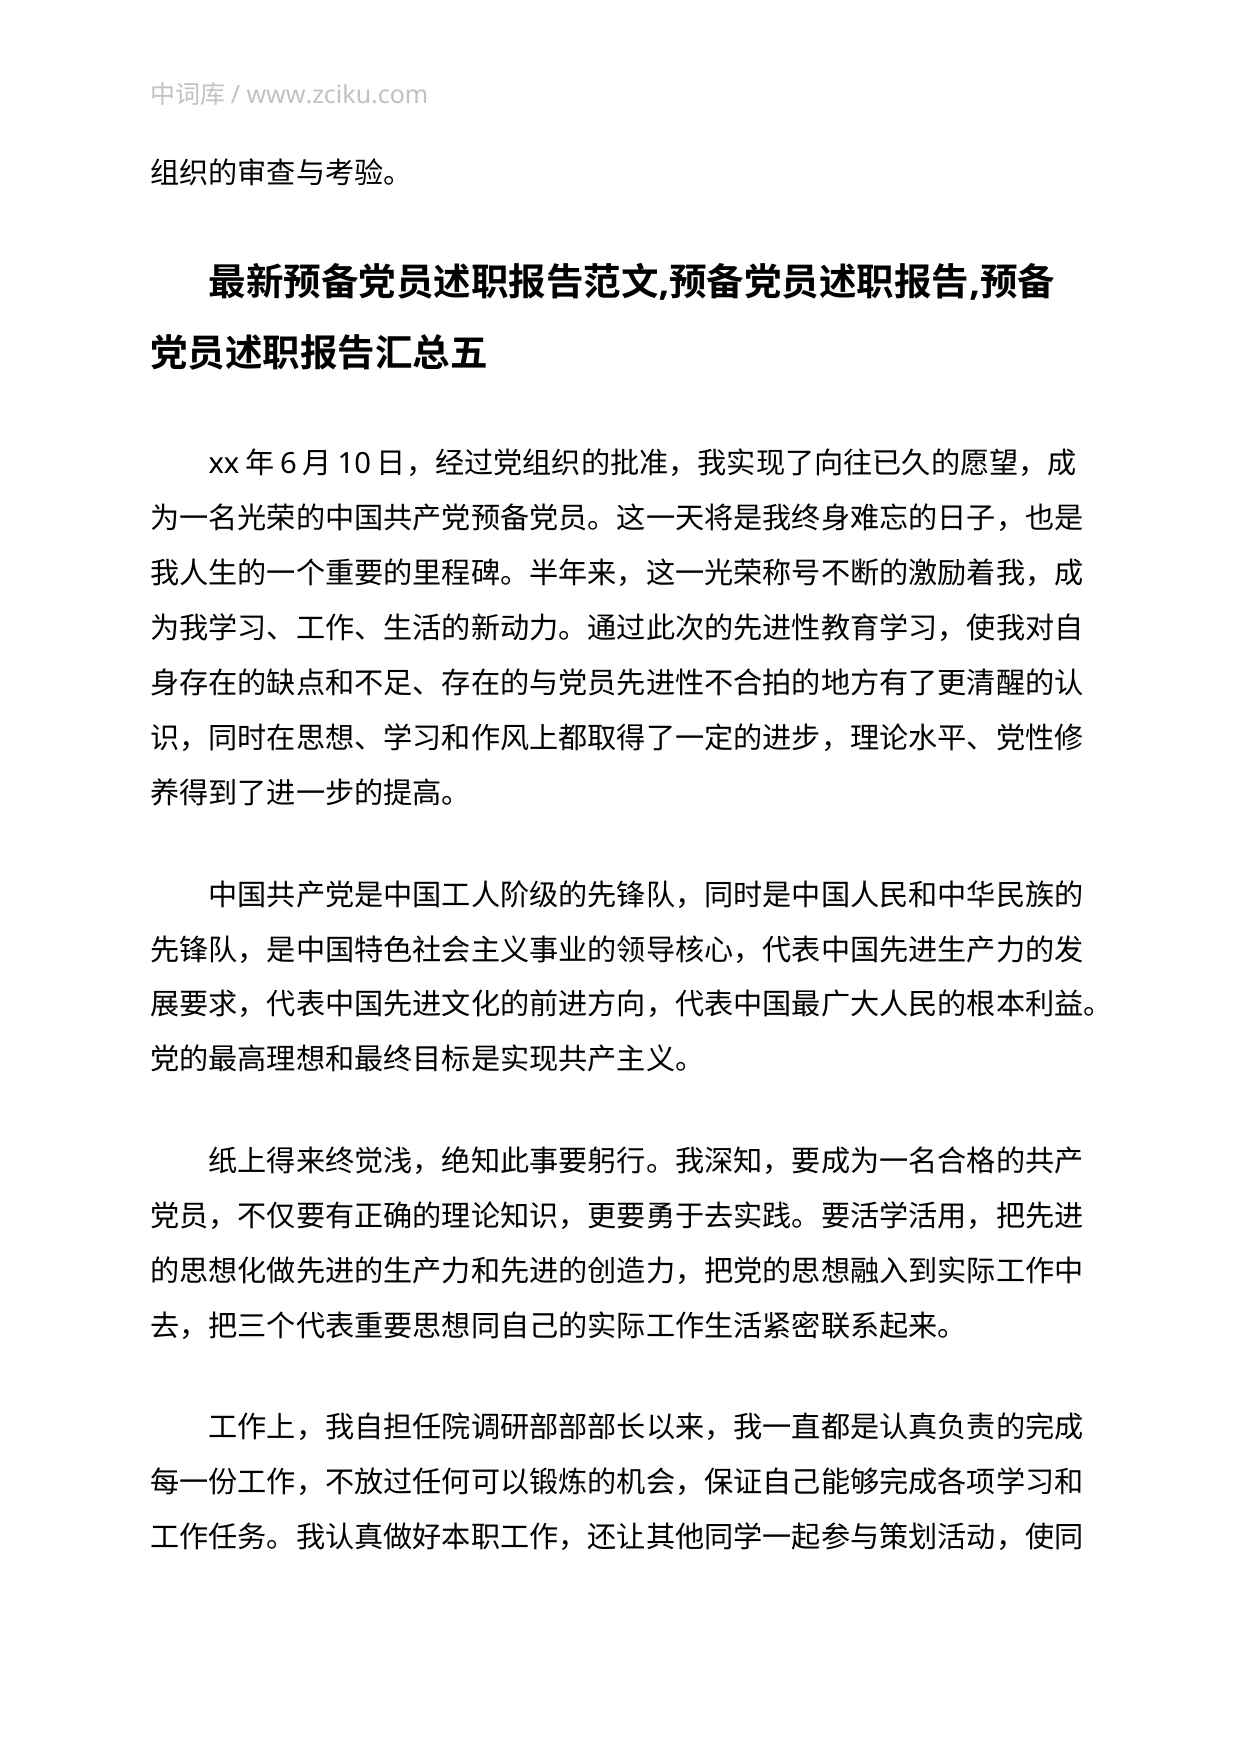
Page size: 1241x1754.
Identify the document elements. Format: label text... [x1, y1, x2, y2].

text 纸上得来终觉浅，绝知此事要躬行。我深知，要成为一名合格的共产党员，不仅要有正确的理论知识，更要勇于去实践。要活学活用，把先进的思想化做先进的生产力和先进的创造力，把党的思想融入到实际工作中去，把三个代表重要思想同自己的实际工作生活紧密联系起来。 [150, 1138, 1090, 1344]
text 中国共产党是中国工人阶级的先锋队，同时是中国人民和中华民族的先锋队，是中国特色社会主义事业的领导核心，代表中国先进生产力的发展要求，代表中国先进文化的前进方向，代表中国最广大人民的根本利益。党的最高理想和最终目标是实现共产主义。 [150, 871, 1090, 1078]
text xx年6月10日，经过党组织的批准，我实现了向往已久的愿望，成为一名光荣的中国共产党预备党员。这一天将是我终身难忘的日子，也是我人生的一个重要的里程碑。半年来，这一光荣称号不断的激励着我，成为我学习、工作、生活的新动力。通过此次的先进性教育学习，使我对自身存在的缺点和不足、存在的与党员先进性不合拍的地方有了更清醒的认识，同时在思想、学习和作风上都取得了一定的进步，理论水平、党性修养得到了进一步的提高。 [150, 440, 1090, 812]
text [150, 150, 1090, 192]
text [150, 1404, 1090, 1556]
text 最新预备党员述职报告范文,预备党员述职报告,预备党员述职报告汇总五 [150, 252, 1090, 377]
